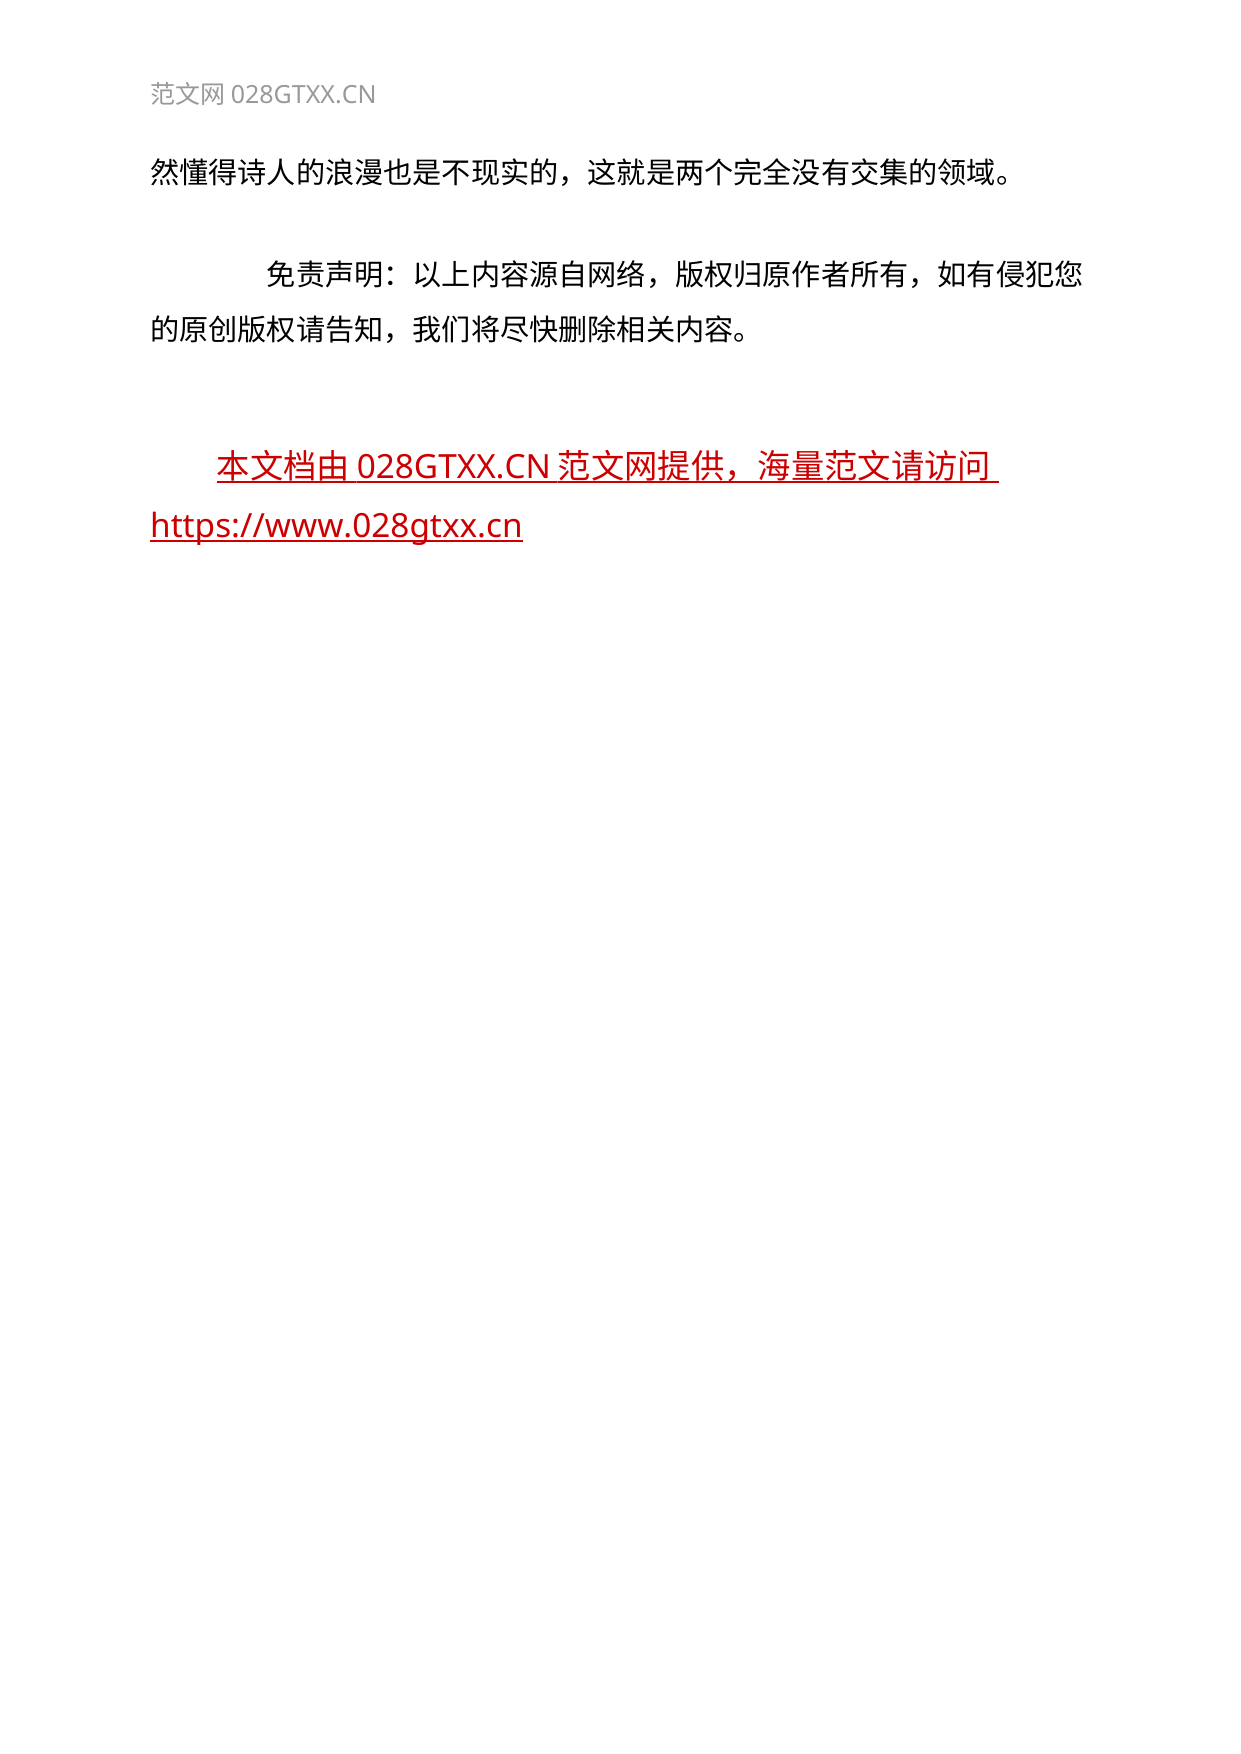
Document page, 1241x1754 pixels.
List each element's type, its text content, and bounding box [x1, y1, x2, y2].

text 免责声明：以上内容源自网络，版权归原作者所有，如有侵犯您的原创版权请告知，我们将尽快删除相关内容。 [150, 252, 1090, 349]
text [150, 150, 1090, 192]
text 本文档由028GTXX.CN范文网提供，海量范文请访问 https://www.028gtxx.cn [150, 440, 1090, 547]
